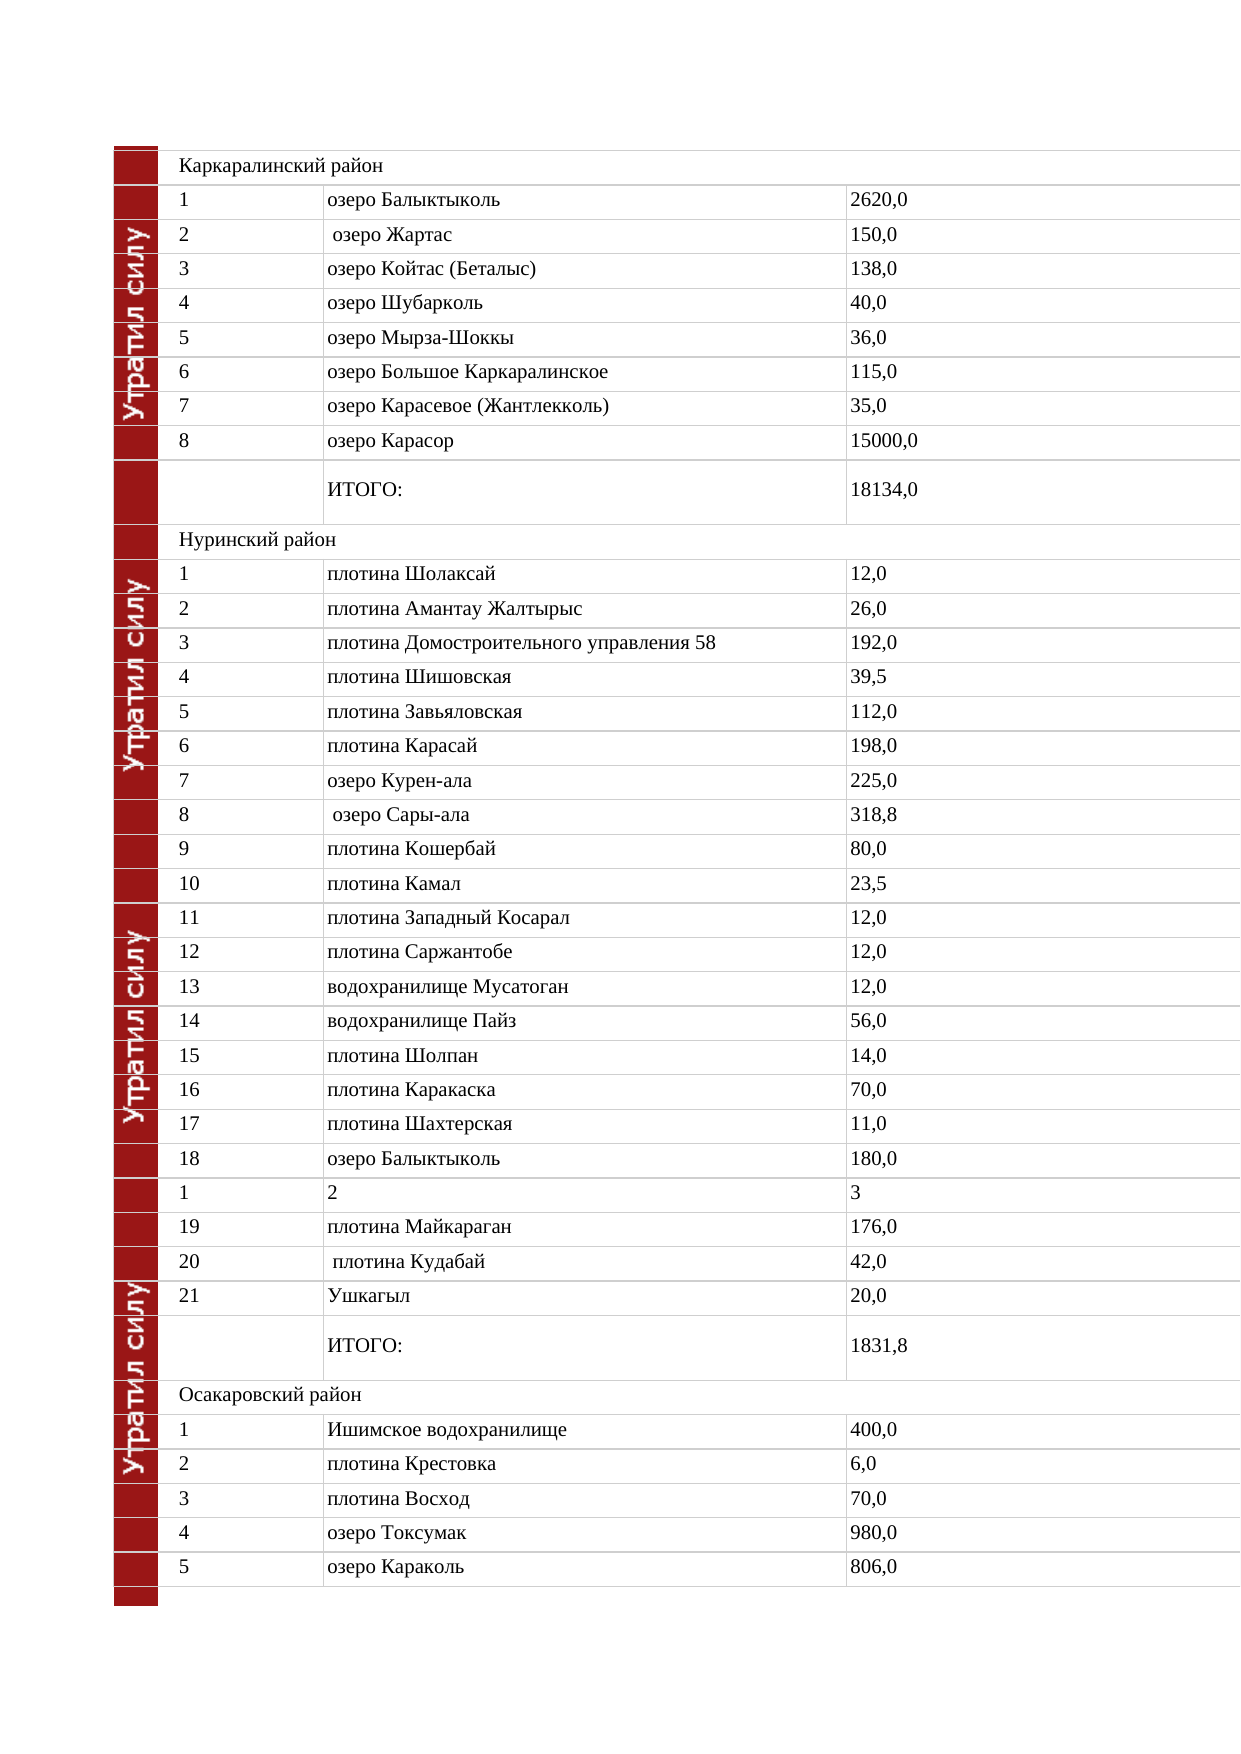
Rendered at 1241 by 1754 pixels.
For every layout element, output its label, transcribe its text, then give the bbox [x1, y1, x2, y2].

table_cell 21 [114, 1282, 323, 1315]
table_cell 9 [114, 835, 323, 868]
table_cell 115,0 [847, 358, 1240, 391]
table_cell 150,0 [847, 220, 1240, 253]
table_cell 23,5 [847, 869, 1240, 902]
table_cell 39,5 [847, 663, 1240, 696]
table_cell 4 [114, 1518, 323, 1551]
table_cell 12,0 [847, 972, 1240, 1005]
picture [114, 1587, 158, 1606]
table_cell 1 [114, 186, 323, 219]
table_cell 18 [114, 1144, 323, 1177]
table_cell 1831,8 [847, 1316, 1240, 1379]
table_cell 3 [114, 629, 323, 662]
table_cell плотина Крестовка [324, 1450, 846, 1483]
table_cell Нуринский район [114, 525, 1240, 558]
table_cell 8 [114, 426, 323, 459]
table_cell 4 [114, 663, 323, 696]
table_cell 198,0 [847, 732, 1240, 765]
table_cell озеро Карасор [324, 426, 846, 459]
table_cell [114, 461, 323, 524]
table_cell [114, 1316, 323, 1379]
table_cell 1 [114, 560, 323, 593]
table_cell 4 [114, 289, 323, 322]
table_cell плотина Шахтерская [324, 1110, 846, 1143]
table_cell 26,0 [847, 594, 1240, 627]
table_cell озеро Курен-ала [324, 766, 846, 799]
table_cell 70,0 [847, 1484, 1240, 1517]
table_cell 2 [114, 1450, 323, 1483]
table_cell 42,0 [847, 1247, 1240, 1280]
table_cell озеро Балыктыколь [324, 186, 846, 219]
table_cell 17 [114, 1110, 323, 1143]
table_cell озеро Жартас [324, 220, 846, 253]
table_cell 10 [114, 869, 323, 902]
table_cell 6 [114, 358, 323, 391]
table_cell 16 [114, 1075, 323, 1108]
table_cell 15000,0 [847, 426, 1240, 459]
table_cell 3 [114, 254, 323, 287]
table_cell 8 [114, 800, 323, 833]
table_cell 15 [114, 1041, 323, 1074]
table_cell 36,0 [847, 323, 1240, 356]
table_cell 13 [114, 972, 323, 1005]
table_cell озеро Мырза-Шоккы [324, 323, 846, 356]
table_cell 980,0 [847, 1518, 1240, 1551]
table_cell 11,0 [847, 1110, 1240, 1143]
table_cell плотина Каракаска [324, 1075, 846, 1108]
table_cell 318,8 [847, 800, 1240, 833]
table_cell озеро Балыктыколь [324, 1144, 846, 1177]
table_cell плотина Домостроительного управления 58 [324, 629, 846, 662]
table_cell 12,0 [847, 938, 1240, 971]
table_cell ИТОГО: [324, 461, 846, 524]
table_cell 5 [114, 323, 323, 356]
table_cell 5 [114, 697, 323, 730]
table_cell 19 [114, 1213, 323, 1246]
table_cell 806,0 [847, 1553, 1240, 1586]
table_cell водохранилище Мусатоган [324, 972, 846, 1005]
table_cell 225,0 [847, 766, 1240, 799]
table_cell Ушкагыл [324, 1282, 846, 1315]
table_cell 6 [114, 732, 323, 765]
table_cell водохранилище Пайз [324, 1007, 846, 1040]
table_cell 192,0 [847, 629, 1240, 662]
table_cell плотина Шолаксай [324, 560, 846, 593]
table_cell 18134,0 [847, 461, 1240, 524]
table_cell озеро Сары-ала [324, 800, 846, 833]
table_cell плотина Кудабай [324, 1247, 846, 1280]
table_cell 180,0 [847, 1144, 1240, 1177]
table_cell 138,0 [847, 254, 1240, 287]
table_cell озеро Койтас (Беталыс) [324, 254, 846, 287]
table_cell плотина Шишовская [324, 663, 846, 696]
table_cell 35,0 [847, 392, 1240, 425]
table_cell 14,0 [847, 1041, 1240, 1074]
table_cell 11 [114, 904, 323, 937]
table_cell 1 [114, 1179, 323, 1212]
table_cell плотина Шолпан [324, 1041, 846, 1074]
table_cell озеро Караколь [324, 1553, 846, 1586]
table_cell 12 [114, 938, 323, 971]
table_cell плотина Кошербай [324, 835, 846, 868]
table_cell 3 [847, 1179, 1240, 1212]
table_cell Осакаровский район [114, 1381, 1240, 1414]
table_cell озеро Токсумак [324, 1518, 846, 1551]
table_cell 12,0 [847, 904, 1240, 937]
table_cell 20 [114, 1247, 323, 1280]
table_cell 1 [114, 1415, 323, 1448]
table_cell 70,0 [847, 1075, 1240, 1108]
table_cell 20,0 [847, 1282, 1240, 1315]
table_cell 2 [114, 220, 323, 253]
table_cell озеро Карасевое (Жантлекколь) [324, 392, 846, 425]
table_cell 14 [114, 1007, 323, 1040]
table_cell плотина Саржантобе [324, 938, 846, 971]
table_cell 80,0 [847, 835, 1240, 868]
table_cell озеро Большое Каркаралинское [324, 358, 846, 391]
table_cell плотина Карасай [324, 732, 846, 765]
table_cell 56,0 [847, 1007, 1240, 1040]
table_cell плотина Амантау Жалтырыс [324, 594, 846, 627]
table_cell 6,0 [847, 1450, 1240, 1483]
picture [114, 146, 158, 150]
table_cell 7 [114, 392, 323, 425]
table_cell 176,0 [847, 1213, 1240, 1246]
table_cell плотина Камал [324, 869, 846, 902]
table_cell 2 [324, 1179, 846, 1212]
table_cell 3 [114, 1484, 323, 1517]
table_cell Каркаралинский район [114, 151, 1240, 184]
table_cell Ишимское водохранилище [324, 1415, 846, 1448]
table_cell 7 [114, 766, 323, 799]
table_cell плотина Майкараган [324, 1213, 846, 1246]
table_cell плотина Завьяловская [324, 697, 846, 730]
table_cell плотина Западный Косарал [324, 904, 846, 937]
table_cell ИТОГО: [324, 1316, 846, 1379]
table_cell 2620,0 [847, 186, 1240, 219]
table_cell 40,0 [847, 289, 1240, 322]
table_cell 400,0 [847, 1415, 1240, 1448]
table_cell 2 [114, 594, 323, 627]
table_cell 12,0 [847, 560, 1240, 593]
table_cell озеро Шубарколь [324, 289, 846, 322]
table_cell 5 [114, 1553, 323, 1586]
table_cell плотина Восход [324, 1484, 846, 1517]
table_cell 112,0 [847, 697, 1240, 730]
